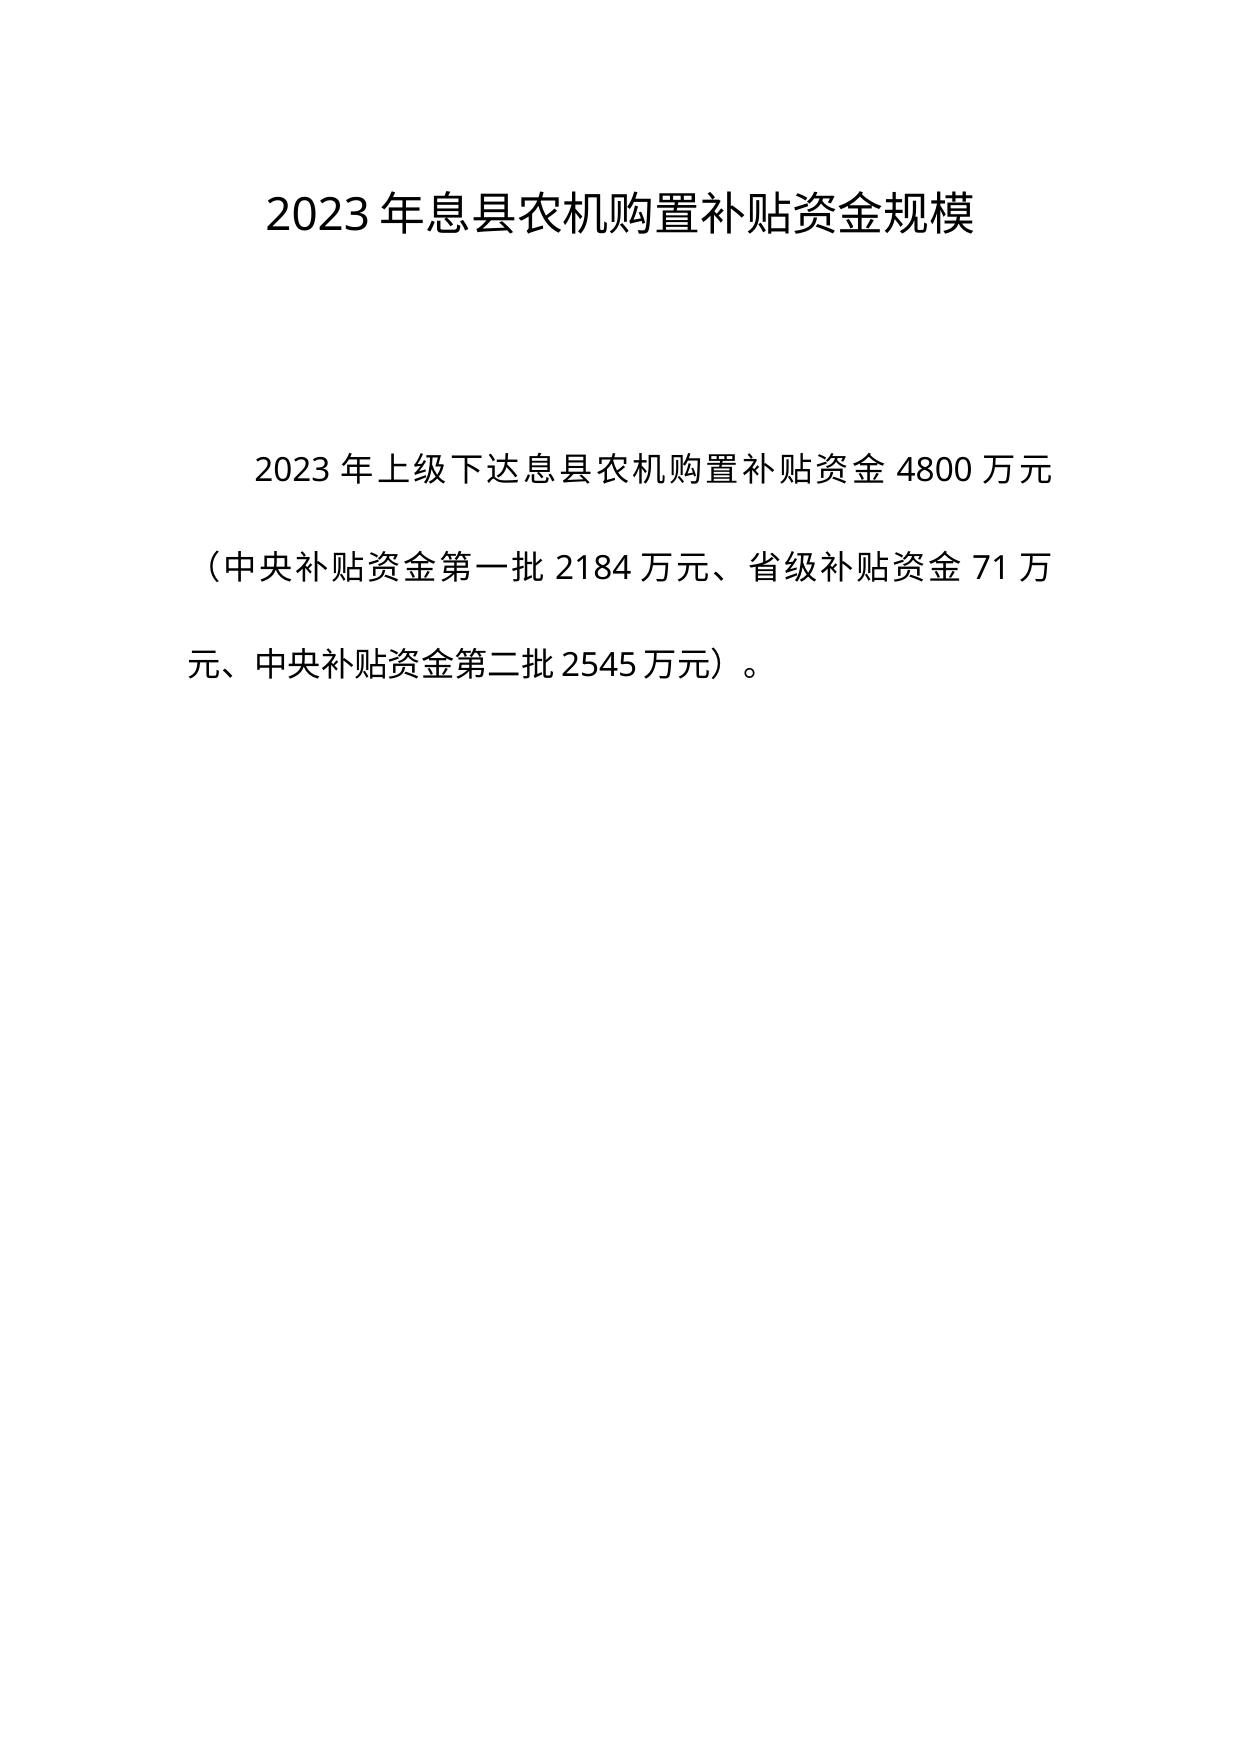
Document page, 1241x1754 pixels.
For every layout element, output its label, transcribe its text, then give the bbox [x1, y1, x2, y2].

text 2023年息县农机购置补贴资金规模 [187, 162, 1053, 259]
list 2023年上级下达息县农机购置补贴资金4800万元（中央补贴资金第一批2184万元、省级补贴资金71万元、中央补贴资金第二批2545万元）。 [187, 435, 1053, 695]
